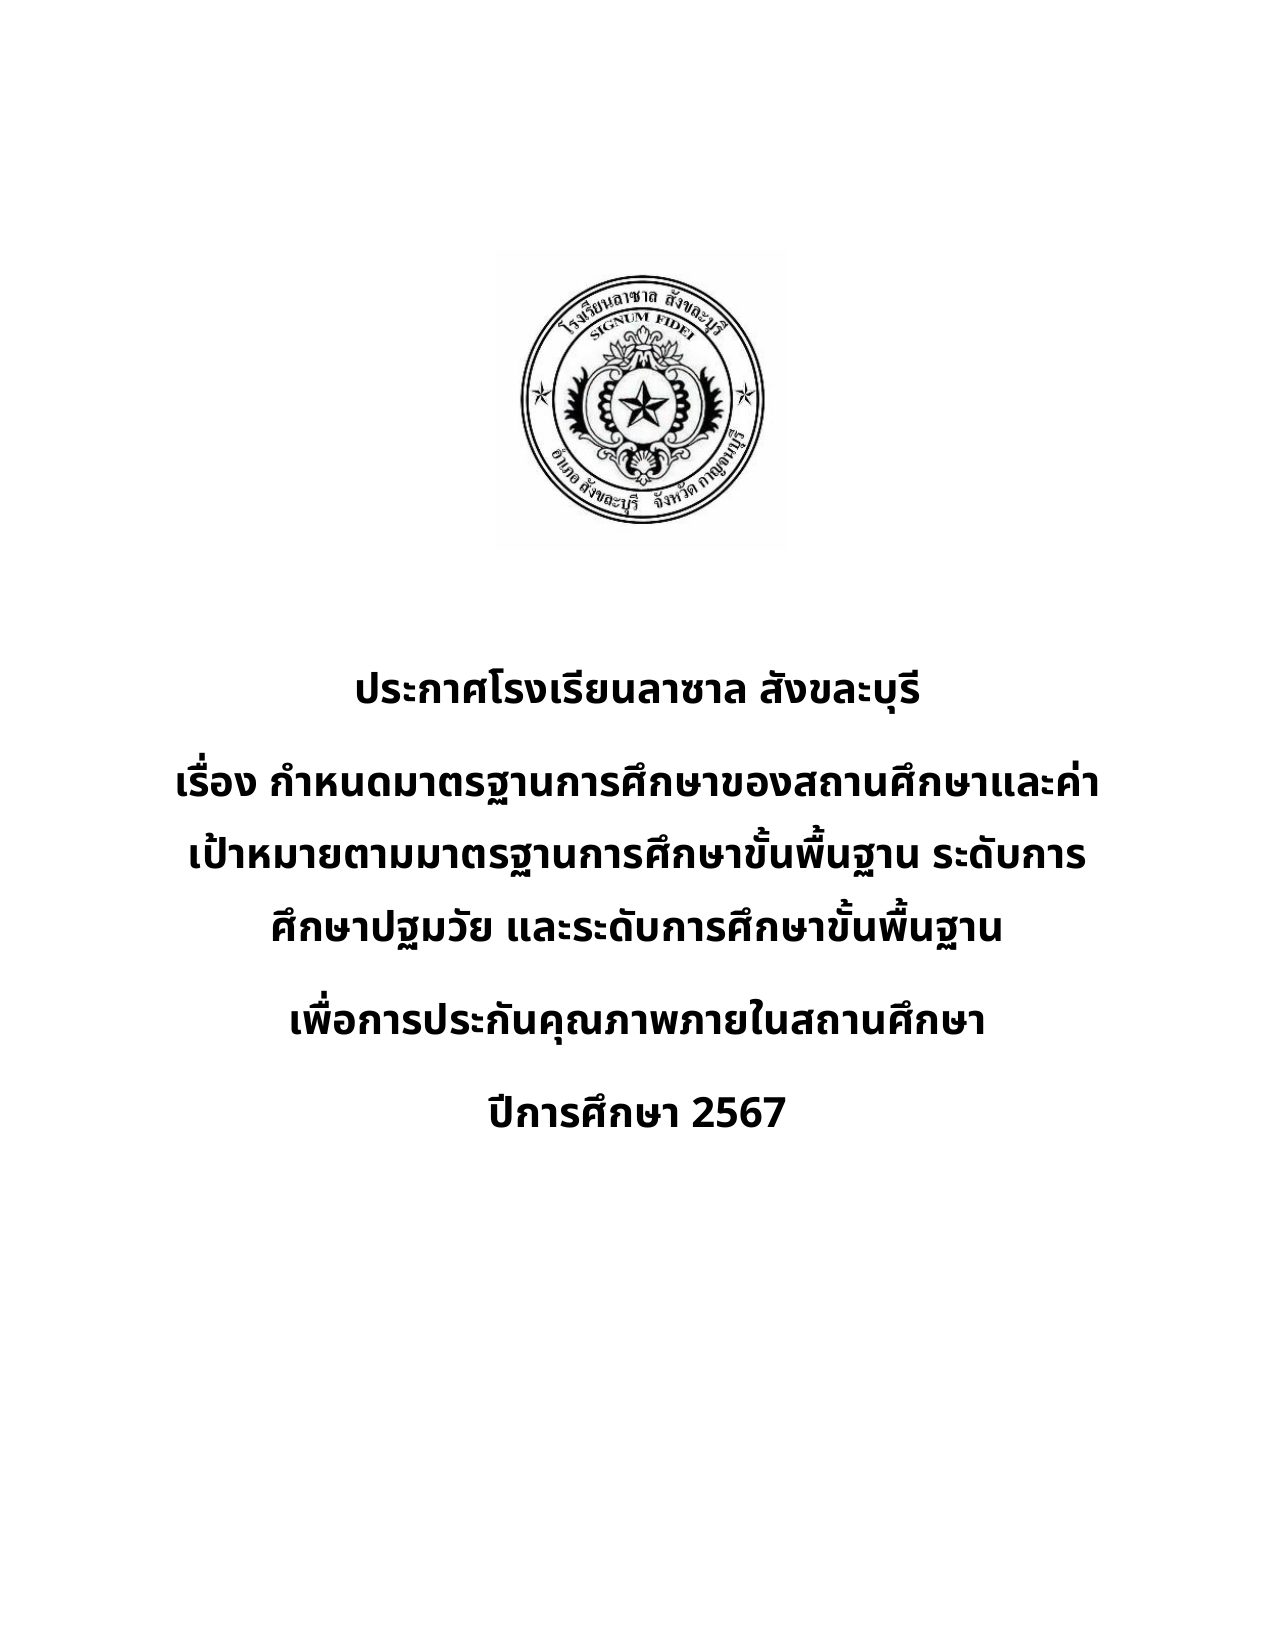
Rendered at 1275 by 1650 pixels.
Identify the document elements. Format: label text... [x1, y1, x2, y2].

text เรื่อง กำหนดมาตรฐานการศึกษาของสถานศึกษาและค่าเป้าหมายตามมาตรฐานการศึกษาขั้นพื้นฐาน ระดับการศึกษาปฐมวัย และระดับการศึกษาขั้นพื้นฐาน [150, 752, 1125, 960]
text ประกาศโรงเรียนลาซาล สังขละบุรี [150, 659, 1125, 722]
text ปีการศึกษา 2567 [150, 1083, 1125, 1147]
picture [495, 250, 789, 550]
text เพื่อการประกันคุณภาพภายในสถานศึกษา [150, 990, 1125, 1053]
